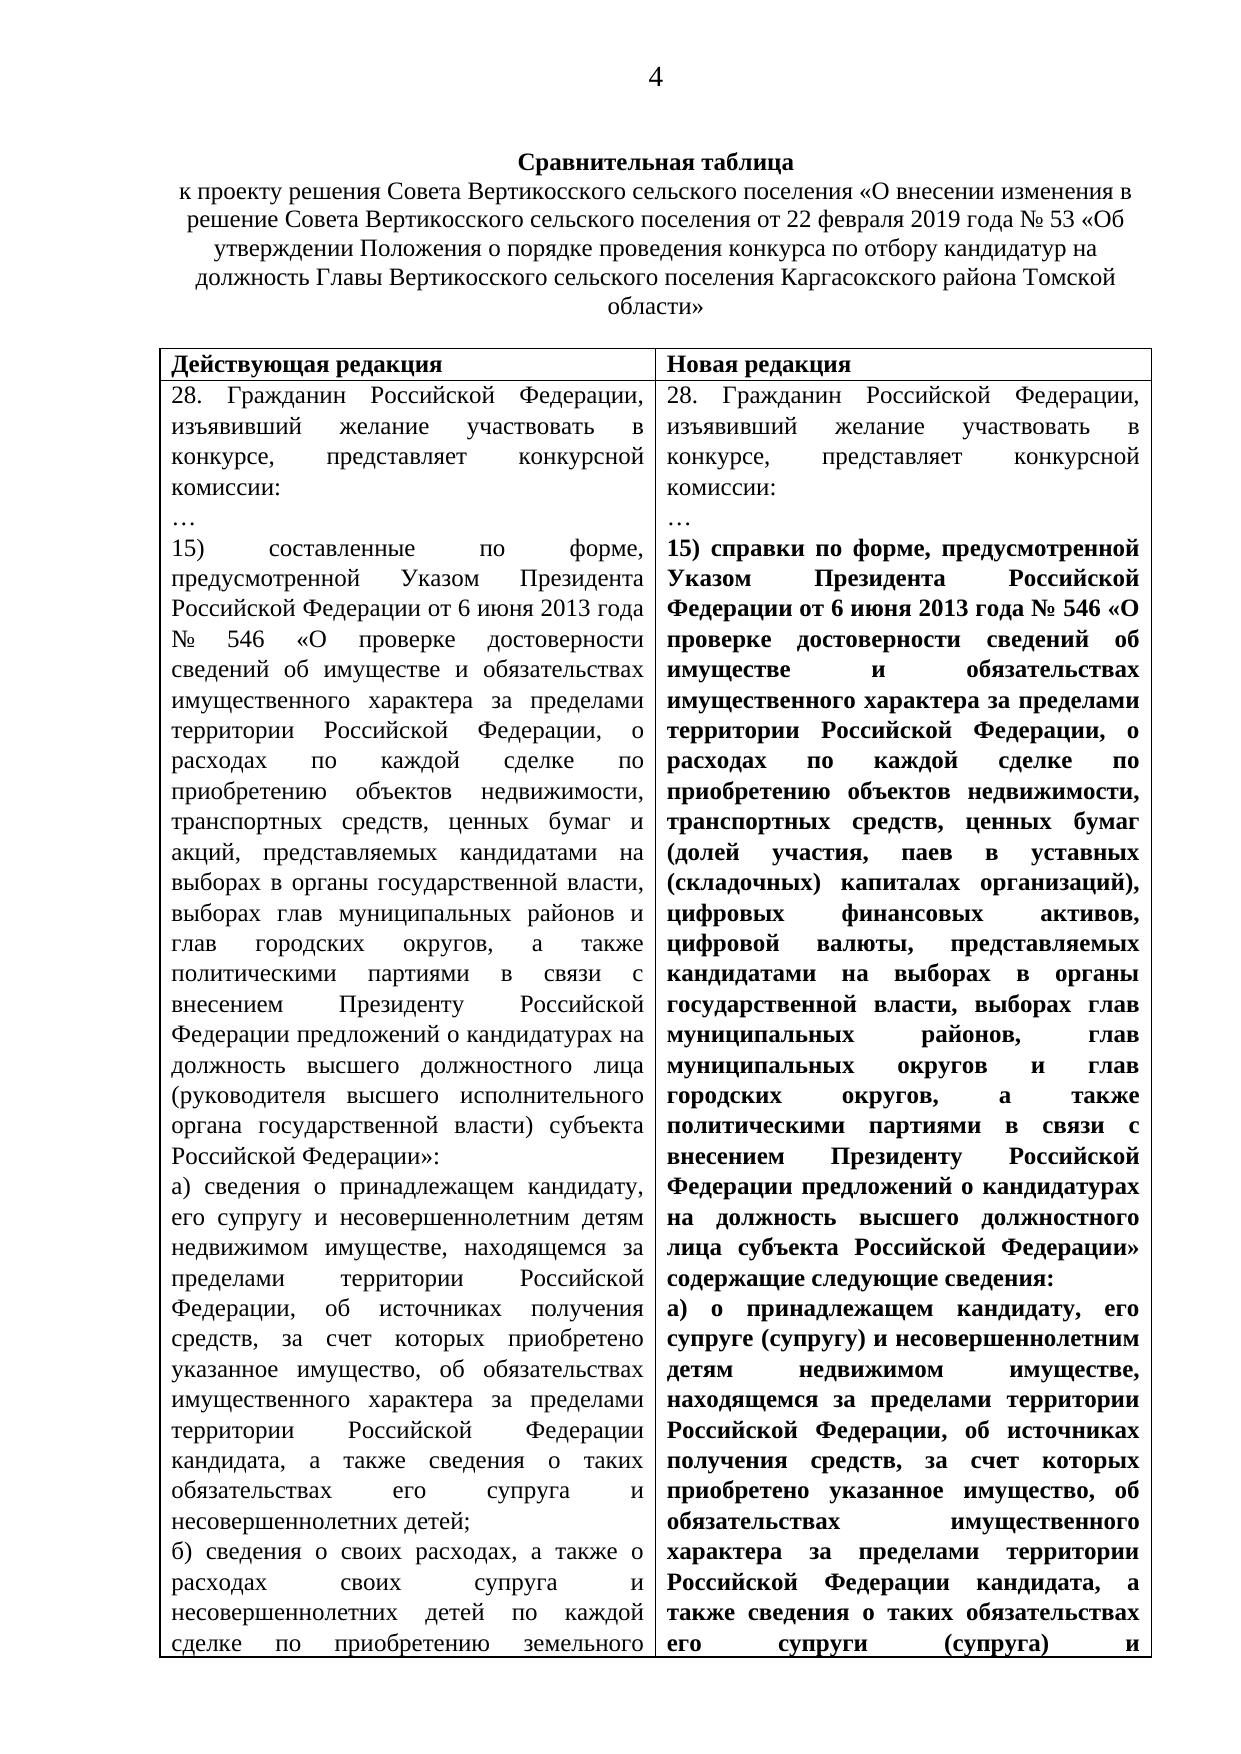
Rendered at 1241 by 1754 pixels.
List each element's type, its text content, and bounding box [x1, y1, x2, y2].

table_header Действующая редакция [161, 349, 655, 379]
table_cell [161, 381, 655, 1656]
text к проекту решения Совета Вертикосского сельского поселения «О внесении изменения в решение Совета Вертикосского сельского поселения от 22 февраля 2019 года № 53 «Об утверждении Положения о порядке проведения конкурса по отбору кандидатур на должность Главы Вертикосского сельского поселения Каргасокского района Томской области» [159, 176, 1152, 319]
text Сравнительная таблица [159, 147, 1152, 176]
table_header Новая редакция [656, 349, 1151, 379]
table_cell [656, 381, 1151, 1656]
